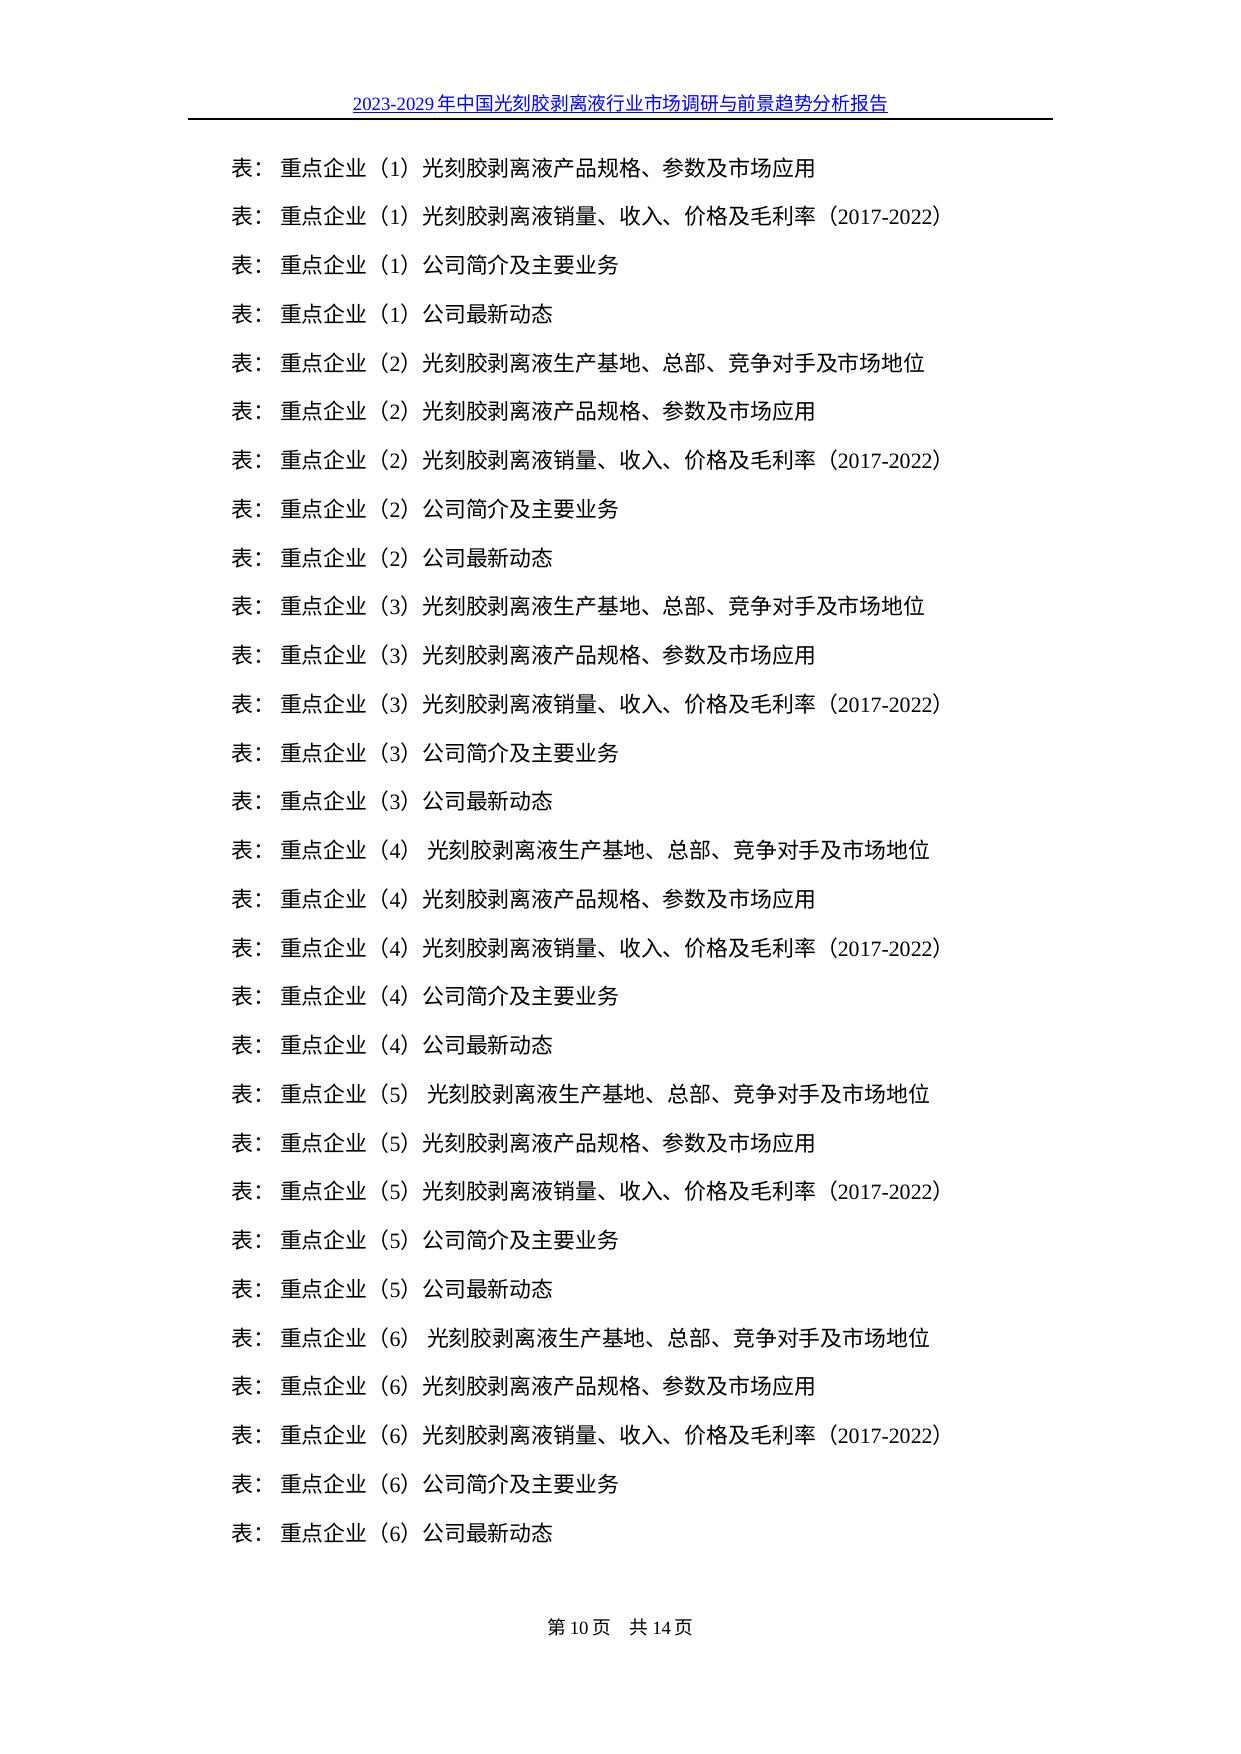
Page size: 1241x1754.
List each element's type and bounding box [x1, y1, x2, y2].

text [187, 150, 1053, 1548]
